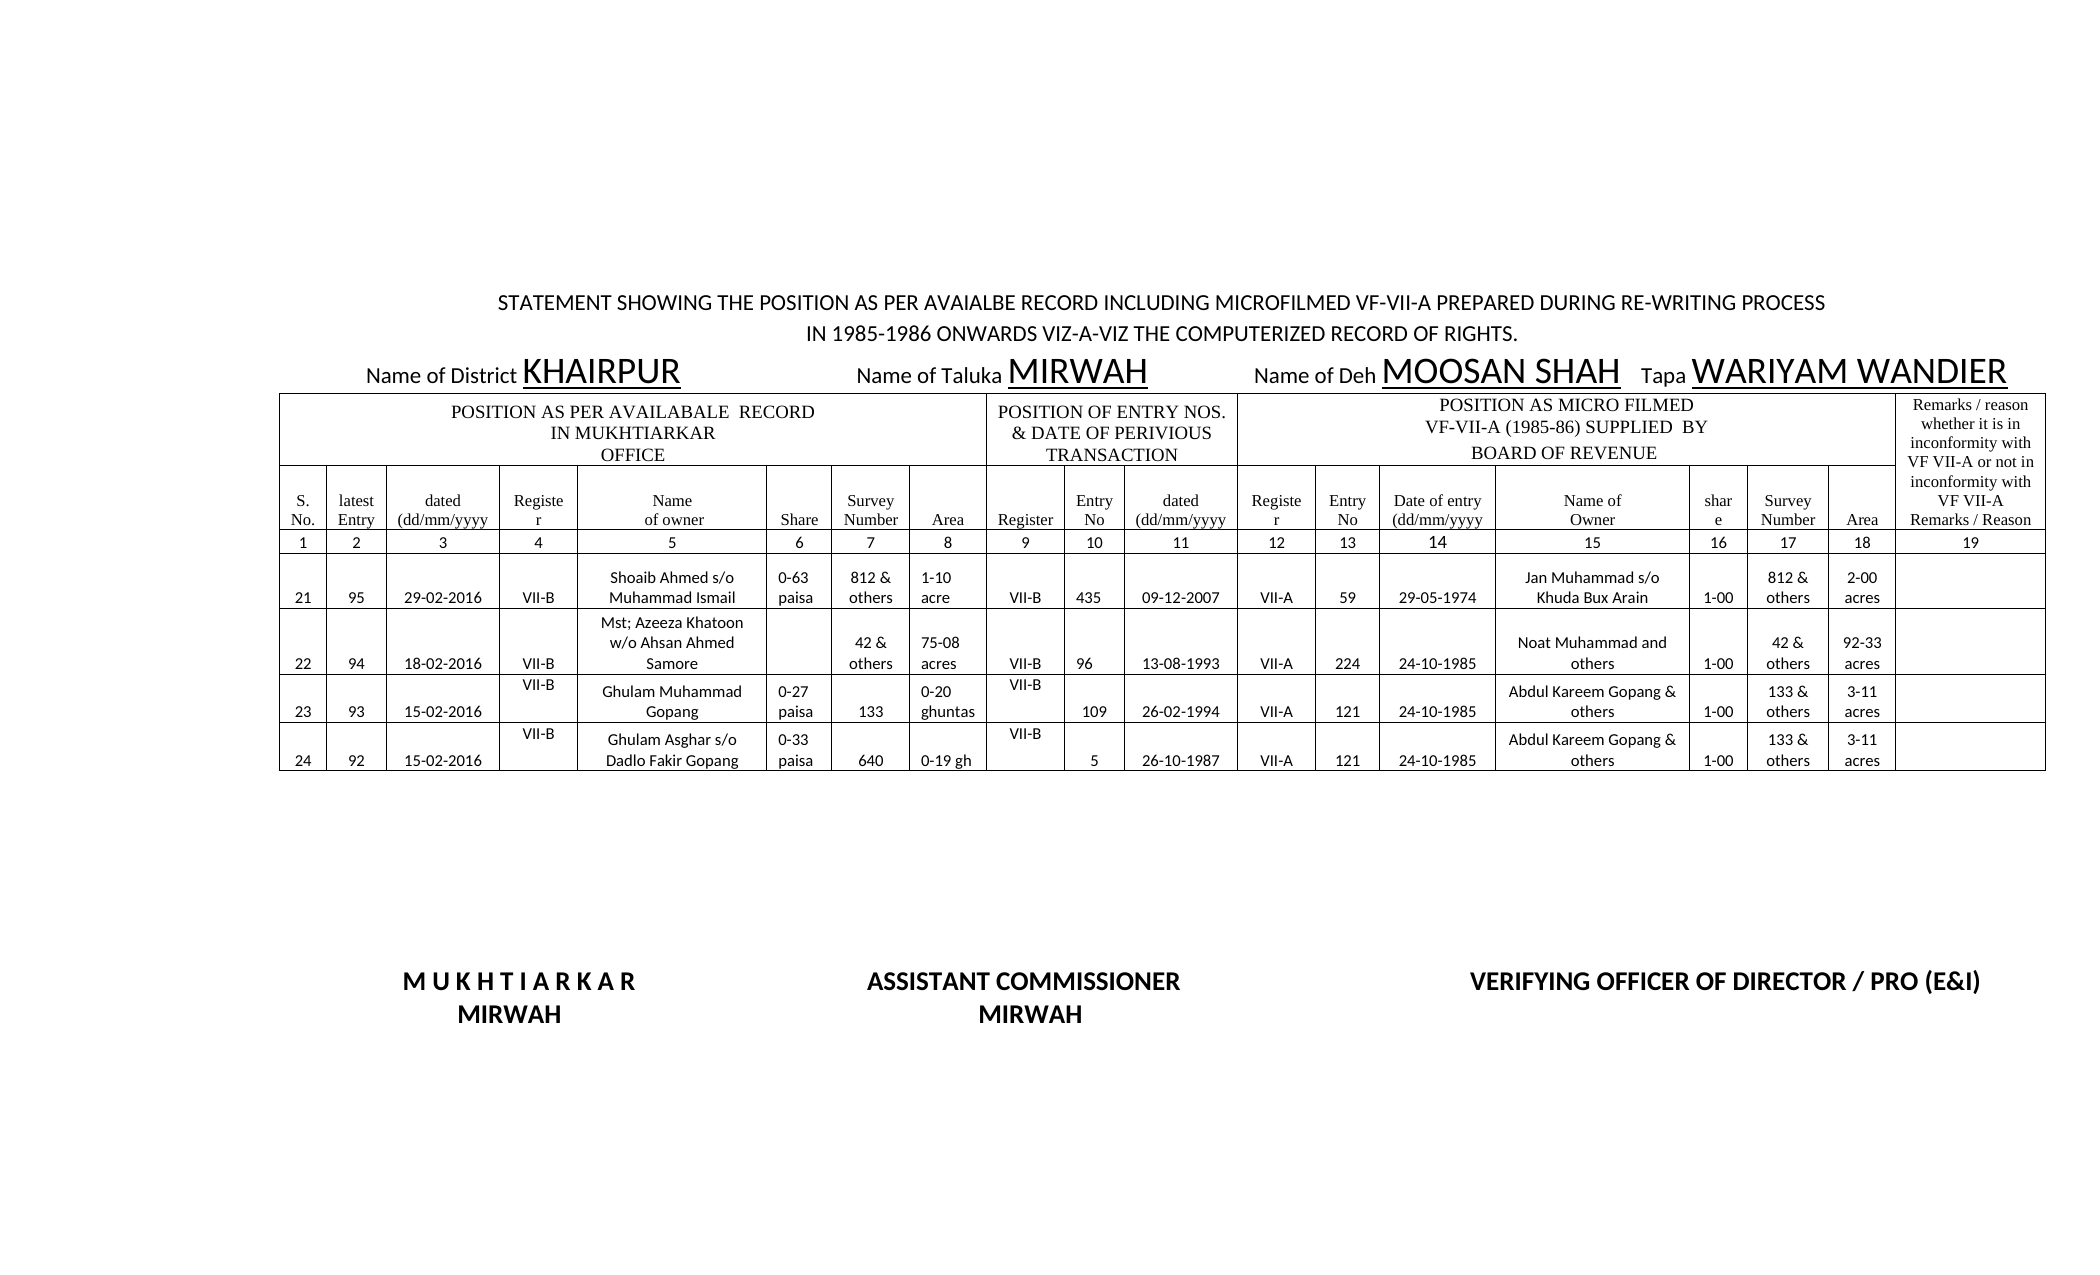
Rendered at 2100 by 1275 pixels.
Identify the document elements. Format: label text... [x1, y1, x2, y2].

table_cell 93 [327, 675, 386, 722]
table_cell Register [987, 466, 1064, 529]
table_cell 92-33 acres [1829, 609, 1895, 673]
table_cell 94 [327, 609, 386, 673]
table_cell 121 [1316, 723, 1379, 770]
table_cell 3 [387, 530, 499, 553]
table_cell 133 [832, 675, 909, 722]
table_cell VII-B [500, 675, 577, 722]
table_cell 1-00 [1690, 675, 1747, 722]
table_cell VII-B [987, 554, 1064, 608]
table_cell 21 [280, 554, 326, 608]
table_cell 09-12-2007 [1125, 554, 1237, 608]
table_cell 18-02-2016 [387, 609, 499, 673]
table_cell VII-B [987, 609, 1064, 673]
table_cell 15-02-2016 [387, 675, 499, 722]
table_cell VII-B [987, 723, 1064, 770]
table_cell Entry No [1316, 466, 1379, 529]
table_cell Area [910, 466, 986, 529]
table_cell Abdul Kareem Gopang & others [1496, 675, 1689, 722]
table_cell Remarks / reason whether it is in inconformity with VF VII-A or not in inconformity with VF VII-A Remarks / Reason [1896, 394, 2045, 529]
table_cell 5 [578, 530, 766, 553]
table_cell 640 [832, 723, 909, 770]
table_cell 16 [1690, 530, 1747, 553]
table_cell Survey Number [1748, 466, 1828, 529]
table_cell [1896, 554, 2045, 608]
table_cell POSITION OF ENTRY NOS. & DATE OF PERIVIOUS TRANSACTION [987, 394, 1237, 465]
table_cell Register [1238, 466, 1315, 529]
table_cell 224 [1316, 609, 1379, 673]
table_cell 1-00 [1690, 554, 1747, 608]
table_cell 15-02-2016 [387, 723, 499, 770]
table_cell 0-63 paisa [767, 554, 831, 608]
table_cell 133 & others [1748, 675, 1828, 722]
table_cell 59 [1316, 554, 1379, 608]
table_cell 1-10 acre [910, 554, 986, 608]
table_cell 12 [1238, 530, 1315, 553]
table_cell 1-00 [1690, 609, 1747, 673]
table_cell Shoaib Ahmed s/o Muhammad Ismail [578, 554, 766, 608]
table_cell dated (dd/mm/yyyy [387, 466, 499, 529]
table_cell Entry No [1065, 466, 1124, 529]
table_cell 29-02-2016 [387, 554, 499, 608]
table_cell Date of entry (dd/mm/yyyy [1380, 466, 1495, 529]
table_cell 13-08-1993 [1125, 609, 1237, 673]
table_cell Name of owner [578, 466, 766, 529]
table_cell Name of District KHAIRPUR [279, 348, 767, 393]
table_cell 17 [1748, 530, 1828, 553]
table_cell 24-10-1985 [1380, 723, 1495, 770]
table_cell 109 [1065, 675, 1124, 722]
table_cell Name of Deh MOOSAN SHAH Tapa WARIYAM WANDIER [1238, 348, 2045, 393]
table_cell 23 [280, 675, 326, 722]
table_cell 5 [1065, 723, 1124, 770]
table_cell 15 [1496, 530, 1689, 553]
table_cell 4 [500, 530, 577, 553]
table_cell 24-10-1985 [1380, 609, 1495, 673]
table_cell 435 [1065, 554, 1124, 608]
table_cell VII-B [500, 609, 577, 673]
table_cell POSITION AS PER AVAILABALE RECORD IN MUKHTIARKAR OFFICE [280, 394, 986, 465]
table_cell Jan Muhammad s/o Khuda Bux Arain [1496, 554, 1689, 608]
table_cell 19 [1896, 530, 2045, 553]
table_cell Ghulam Asghar s/o Dadlo Fakir Gopang [578, 723, 766, 770]
table_cell 9 [987, 530, 1064, 553]
table_cell 13 [1316, 530, 1379, 553]
table_cell Survey Number [832, 466, 909, 529]
table_cell 0-20 ghuntas [910, 675, 986, 722]
table_cell dated (dd/mm/yyyy [1125, 466, 1237, 529]
table_cell 75-08 acres [910, 609, 986, 673]
table_cell VII-B [500, 554, 577, 608]
table_cell 2 [327, 530, 386, 553]
table_cell 22 [280, 609, 326, 673]
table_cell Area [1829, 466, 1895, 529]
table_cell Name of Owner [1496, 466, 1689, 529]
table_cell S. No. [280, 466, 326, 529]
table_cell 7 [832, 530, 909, 553]
table_header STATEMENT SHOWING THE POSITION AS PER AVAIALBE RECORD INCLUDING MICROFILMED VF-VII-A PREPARED DURING RE-WRITING PROCESS [279, 120, 2045, 316]
table_cell 11 [1125, 530, 1237, 553]
table_cell 1 [280, 530, 326, 553]
table_cell Register [500, 466, 577, 529]
table_cell 121 [1316, 675, 1379, 722]
table_cell 42 & others [1748, 609, 1828, 673]
table_cell 26-10-1987 [1125, 723, 1237, 770]
table_cell Share [767, 466, 831, 529]
table_cell 2-00 acres [1829, 554, 1895, 608]
table_cell [1896, 723, 2045, 770]
table_cell 24 [280, 723, 326, 770]
table_cell 812 & others [1748, 554, 1828, 608]
table_cell [767, 609, 831, 673]
table_cell POSITION AS MICRO FILMED VF-VII-A (1985-86) SUPPLIED BY BOARD OF REVENUE [1238, 394, 1895, 465]
table_cell [1896, 675, 2045, 722]
table_cell Mst; Azeeza Khatoon w/o Ahsan Ahmed Samore [578, 609, 766, 673]
table_cell Noat Muhammad and others [1496, 609, 1689, 673]
table_cell 0-33 paisa [767, 723, 831, 770]
table_cell 14 [1380, 530, 1495, 553]
table_cell 92 [327, 723, 386, 770]
table_cell VII-B [987, 675, 1064, 722]
table_cell Ghulam Muhammad Gopang [578, 675, 766, 722]
table_cell VII-A [1238, 554, 1315, 608]
table_cell 29-05-1974 [1380, 554, 1495, 608]
table_cell 8 [910, 530, 986, 553]
table_cell VII-A [1238, 723, 1315, 770]
table_cell 0-27 paisa [767, 675, 831, 722]
table_cell VII-B [500, 723, 577, 770]
table_cell VII-A [1238, 609, 1315, 673]
table_cell 10 [1065, 530, 1124, 553]
table_cell 42 & others [832, 609, 909, 673]
table_cell Abdul Kareem Gopang & others [1496, 723, 1689, 770]
table_cell 96 [1065, 609, 1124, 673]
table_cell 24-10-1985 [1380, 675, 1495, 722]
table_cell IN 1985-1986 ONWARDS VIZ-A-VIZ THE COMPUTERIZED RECORD OF RIGHTS. [279, 316, 2045, 347]
table_cell 95 [327, 554, 386, 608]
table_cell 18 [1829, 530, 1895, 553]
table_cell 133 & others [1748, 723, 1828, 770]
table_cell 0-19 gh [910, 723, 986, 770]
table_cell 812 & others [832, 554, 909, 608]
table_cell 3-11 acres [1829, 675, 1895, 722]
table_cell 3-11 acres [1829, 723, 1895, 770]
table_cell Name of Taluka MIRWAH [767, 348, 1237, 393]
table_cell 1-00 [1690, 723, 1747, 770]
table_cell [1896, 609, 2045, 673]
table_cell 6 [767, 530, 831, 553]
table_cell latest Entry [327, 466, 386, 529]
table_cell 26-02-1994 [1125, 675, 1237, 722]
table_cell share [1690, 466, 1747, 529]
table_cell VII-A [1238, 675, 1315, 722]
